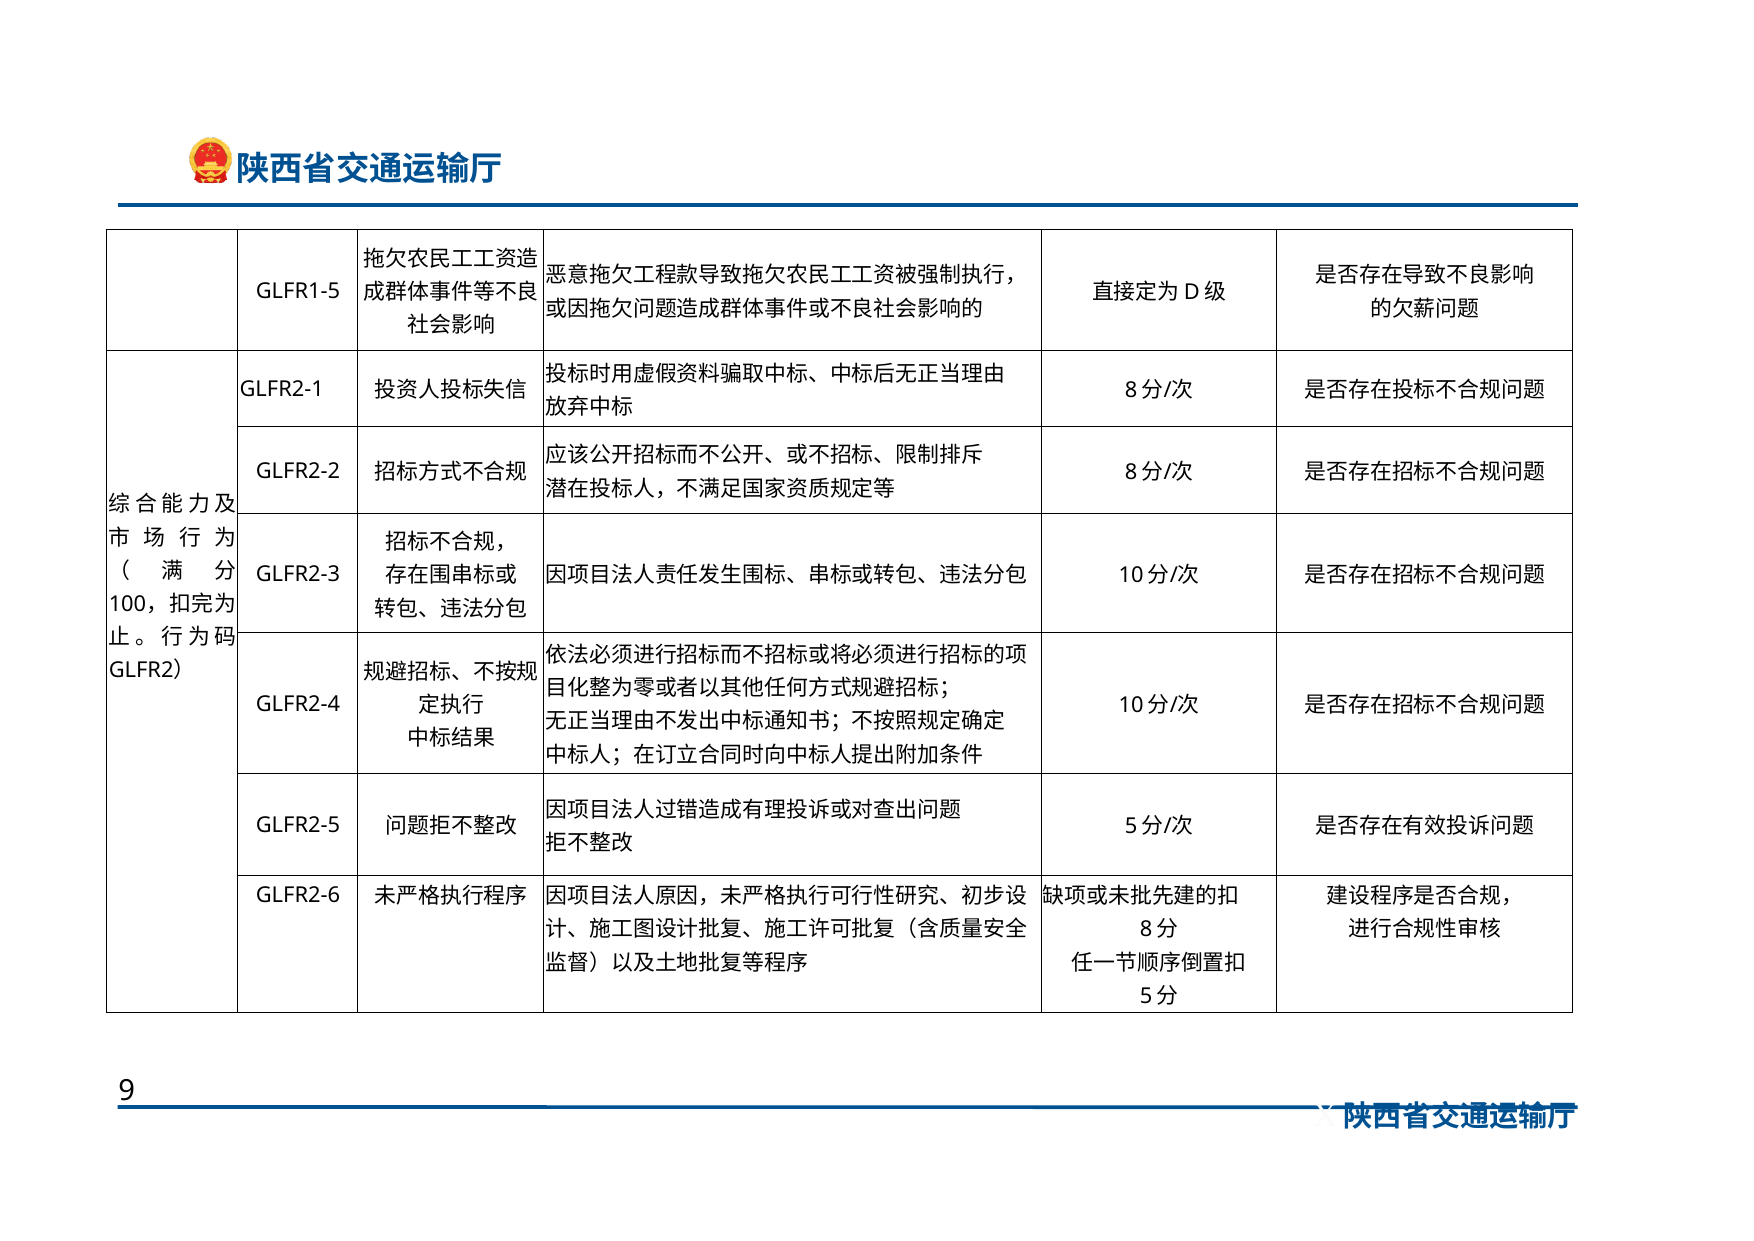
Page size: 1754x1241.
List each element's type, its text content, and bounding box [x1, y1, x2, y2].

table_cell 因项目法人过错造成有理投诉或对查出问题 拒不整改 [544, 774, 1041, 875]
table_cell GLFR2-1 [238, 351, 357, 426]
table_cell 招标不合规， 存在围串标或 转包、违法分包 [358, 514, 543, 632]
table_cell 8分/次 [1042, 427, 1276, 513]
table_cell 8分/次 [1042, 351, 1276, 426]
table_cell 缺项或未批先建的扣 8分 任一节顺序倒置扣 5分 [1042, 876, 1276, 1012]
table_cell 问题拒不整改 [358, 774, 543, 875]
table_cell 因项目法人原因，未严格执行可行性研究、初步设计、施工图设计批复、施工许可批复（含质量安全监督）以及土地批复等程序 [544, 876, 1041, 1012]
table_cell 综合能力及市场行为（满分100，扣完为止。行为码GLFR2） [107, 351, 237, 1012]
table_cell 建设程序是否合规， 进行合规性审核 [1277, 876, 1572, 1012]
table_cell GLFR2-4 [238, 633, 357, 772]
table_cell GLFR2-3 [238, 514, 357, 632]
table_cell GLFR2-6 [238, 876, 357, 1012]
table_cell 5分/次 [1042, 774, 1276, 875]
table_cell 是否存在招标不合规问题 [1277, 514, 1572, 632]
table_cell 投资人投标失信 [358, 351, 543, 426]
table_cell 应该公开招标而不公开、或不招标、限制排斥 潜在投标人，不满足国家资质规定等 [544, 427, 1041, 513]
table_cell GLFR2-5 [238, 774, 357, 875]
table_cell 招标方式不合规 [358, 427, 543, 513]
table_cell 10分/次 [1042, 633, 1276, 772]
table_cell 直接定为D级 [1042, 230, 1276, 350]
table_cell 恶意拖欠工程款导致拖欠农民工工资被强制执行，或因拖欠问题造成群体事件或不良社会影响的 [544, 230, 1041, 350]
table_cell 是否存在投标不合规问题 [1277, 351, 1572, 426]
table_cell 是否存在有效投诉问题 [1277, 774, 1572, 875]
picture [185, 136, 236, 187]
table_cell 投标时用虚假资料骗取中标、中标后无正当理由 放弃中标 [544, 351, 1041, 426]
table_cell 依法必须进行招标而不招标或将必须进行招标的项目化整为零或者以其他任何方式规避招标； 无正当理由不发出中标通知书；不按照规定确定 中标人；在订立合同时向中标人提出附加条件 [544, 633, 1041, 772]
table_cell GLFR2-2 [238, 427, 357, 513]
table_cell 拖欠农民工工资造成群体事件等不良社会影响 [358, 230, 543, 350]
table_cell 是否存在导致不良影响 的欠薪问题 [1277, 230, 1572, 350]
table_cell 是否存在招标不合规问题 [1277, 633, 1572, 772]
table_cell 因项目法人责任发生围标、串标或转包、违法分包 [544, 514, 1041, 632]
table_cell GLFR1-5 [238, 230, 357, 350]
table_cell 是否存在招标不合规问题 [1277, 427, 1572, 513]
table_cell 未严格执行程序 [358, 876, 543, 1012]
table_cell 规避招标、不按规定执行 中标结果 [358, 633, 543, 772]
table_cell 10分/次 [1042, 514, 1276, 632]
